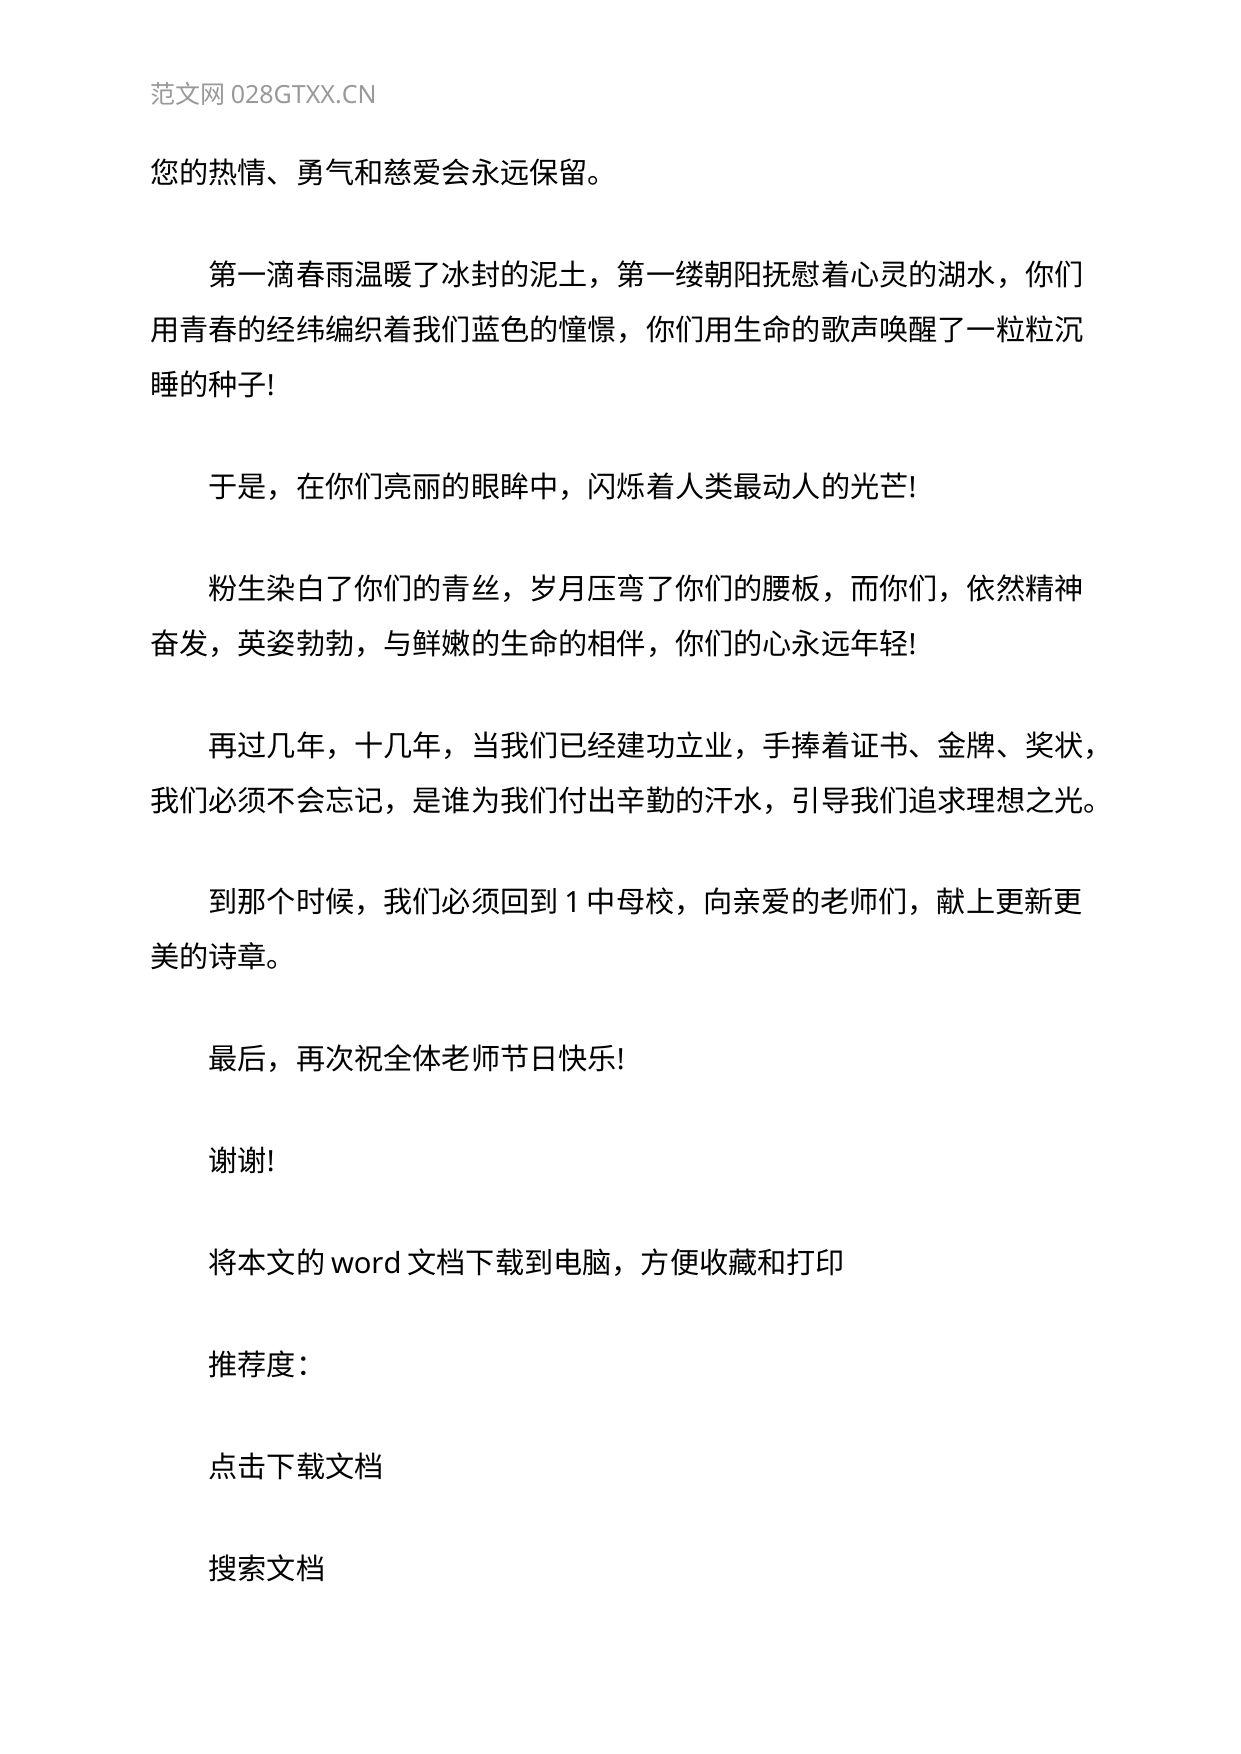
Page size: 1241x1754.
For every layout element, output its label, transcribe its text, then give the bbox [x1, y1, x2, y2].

text 谢谢! [150, 1138, 1090, 1180]
text 将本文的word文档下载到电脑，方便收藏和打印 [150, 1240, 1090, 1282]
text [150, 150, 1090, 192]
text 到那个时候，我们必须回到1中母校，向亲爱的老师们，献上更新更美的诗章。 [150, 879, 1090, 976]
text 于是，在你们亮丽的眼眸中，闪烁着人类最动人的光芒! [150, 463, 1090, 506]
text 点击下载文档 [150, 1443, 1090, 1486]
text 推荐度： [150, 1342, 1090, 1384]
text 再过几年，十几年，当我们已经建功立业，手捧着证书、金牌、奖状，我们必须不会忘记，是谁为我们付出辛勤的汗水，引导我们追求理想之光。 [150, 722, 1090, 819]
text 最后，再次祝全体老师节日快乐! [150, 1036, 1090, 1078]
text 第一滴春雨温暖了冰封的泥土，第一缕朝阳抚慰着心灵的湖水，你们用青春的经纬编织着我们蓝色的憧憬，你们用生命的歌声唤醒了一粒粒沉睡的种子! [150, 252, 1090, 404]
text 搜索文档 [150, 1545, 1090, 1588]
text 粉生染白了你们的青丝，岁月压弯了你们的腰板，而你们，依然精神奋发，英姿勃勃，与鲜嫩的生命的相伴，你们的心永远年轻! [150, 566, 1090, 663]
